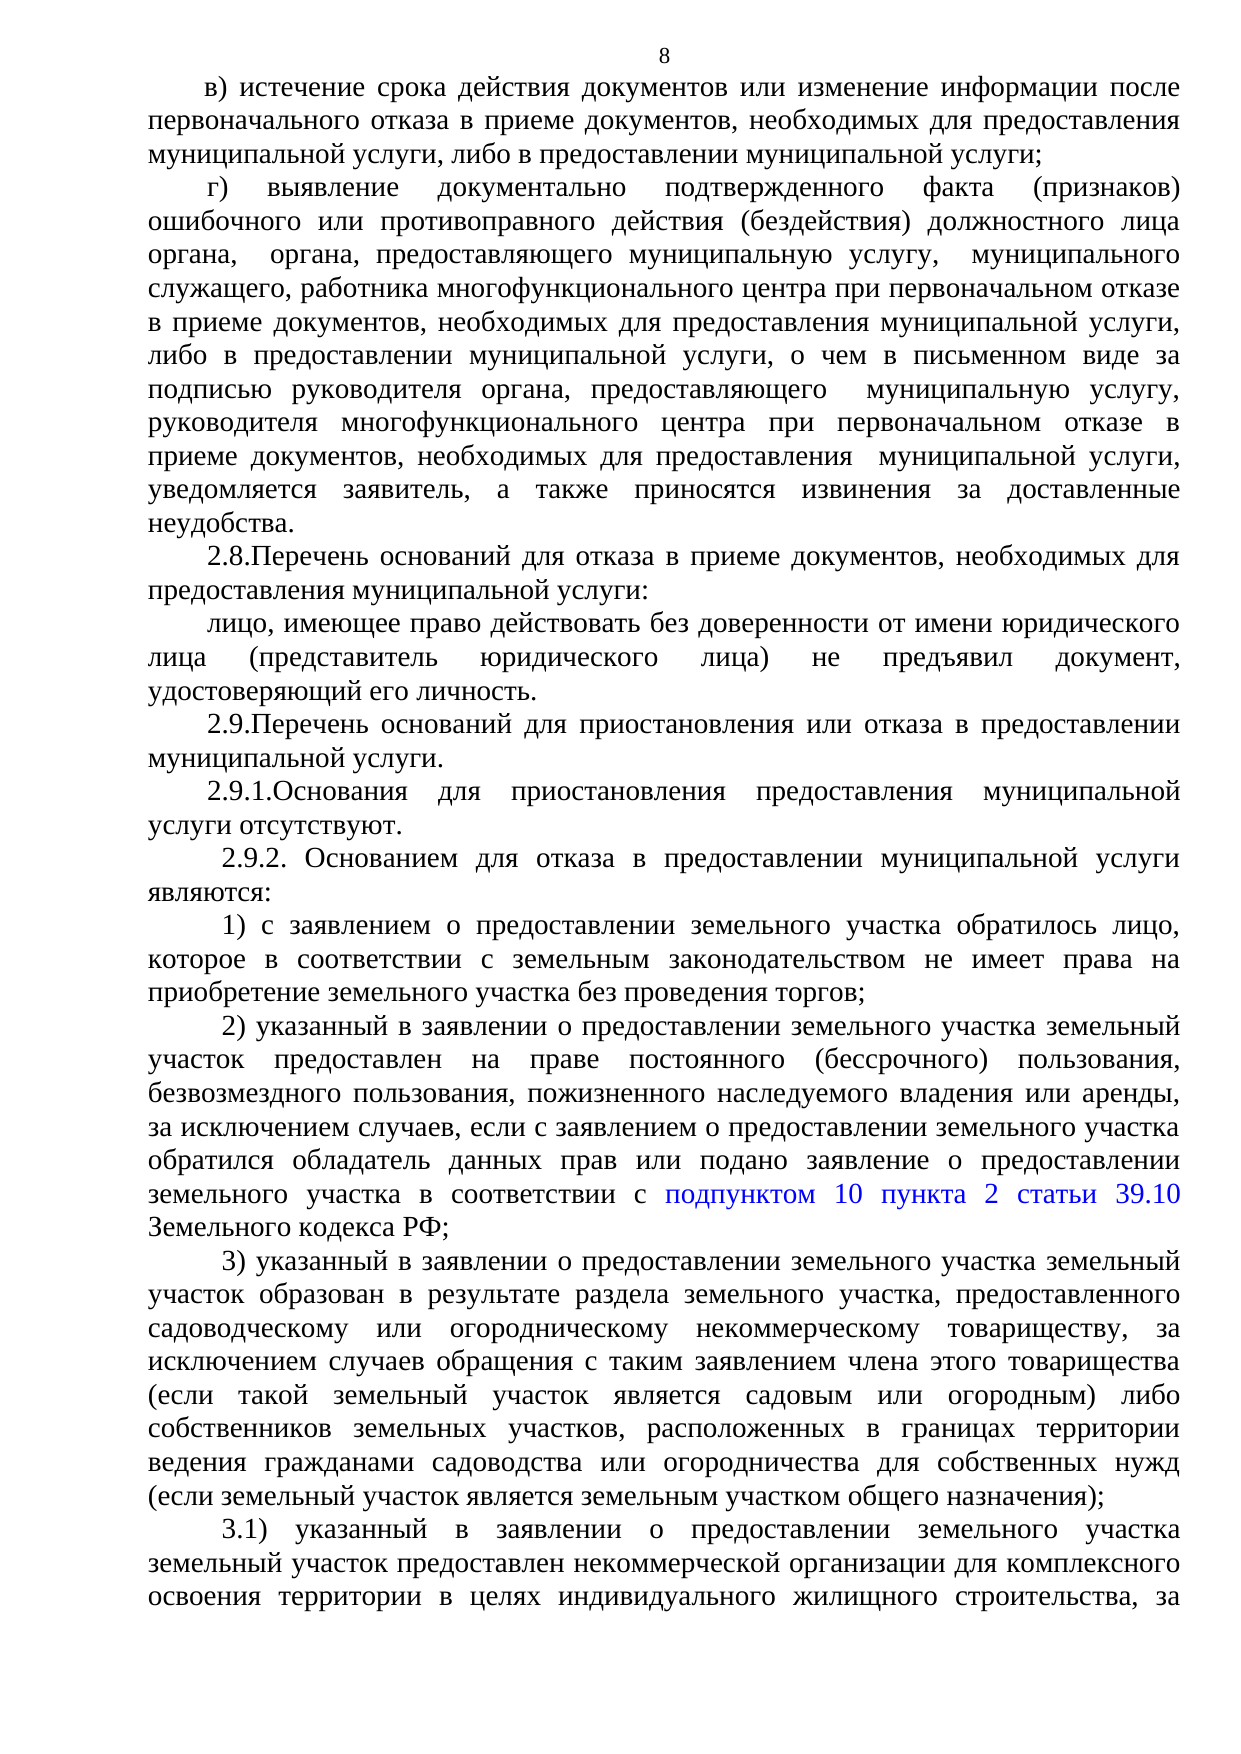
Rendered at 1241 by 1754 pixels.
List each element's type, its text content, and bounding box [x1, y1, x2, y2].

text в) истечение срока действия документов или изменение информации после первоначального отказа в приеме документов, необходимых для предоставления муниципальной услуги, либо в предоставлении муниципальной услуги; [148, 69, 1181, 169]
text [148, 1511, 1181, 1612]
text 2) указанный в заявлении о предоставлении земельного участка земельный участок предоставлен на праве постоянного (бессрочного) пользования, безвозмездного пользования, пожизненного наследуемого владения или аренды, за исключением случаев, если с заявлением о предоставлении земельного участка обратился обладатель данных прав или подано заявление о предоставлении земельного участка в соответствии с подпунктом 10 пункта 2 статьи 39.10 Земельного кодекса РФ; [148, 1008, 1181, 1243]
text 3) указанный в заявлении о предоставлении земельного участка земельный участок образован в результате раздела земельного участка, предоставленного садоводческому или огородническому некоммерческому товариществу, за исключением случаев обращения с таким заявлением члена этого товарищества (если такой земельный участок является садовым или огородным) либо собственников земельных участков, расположенных в границах территории ведения гражданами садоводства или огородничества для собственных нужд (если земельный участок является земельным участком общего назначения); [148, 1243, 1181, 1511]
text г) выявление документально подтвержденного факта (признаков) ошибочного или противоправного действия (бездействия) должностного лица органа, органа, предоставляющего муниципальную услугу, муниципального служащего, работника многофункционального центра при первоначальном отказе в приеме документов, необходимых для предоставления муниципальной услуги, либо в предоставлении муниципальной услуги, о чем в письменном виде за подписью руководителя органа, предоставляющего муниципальную услугу, руководителя многофункционального центра при первоначальном отказе в приеме документов, необходимых для предоставления муниципальной услуги, уведомляется заявитель, а также приносятся извинения за доставленные неудобства. [148, 169, 1181, 538]
text 2.9.1.Основания для приостановления предоставления муниципальной услуги отсутствуют. [148, 773, 1181, 840]
text 2.9.Перечень оснований для приостановления или отказа в предоставлении муниципальной услуги. [148, 706, 1181, 773]
text 2.8.Перечень оснований для отказа в приеме документов, необходимых для предоставления муниципальной услуги: [148, 538, 1181, 606]
text 2.9.2. Основанием для отказа в предоставлении муниципальной услуги являются: [148, 840, 1181, 907]
text лицо, имеющее право действовать без доверенности от имени юридического лица (представитель юридического лица) не предъявил документ, удостоверяющий его личность. [148, 606, 1181, 706]
text 1) с заявлением о предоставлении земельного участка обратилось лицо, которое в соответствии с земельным законодательством не имеет права на приобретение земельного участка без проведения торгов; [148, 907, 1181, 1008]
